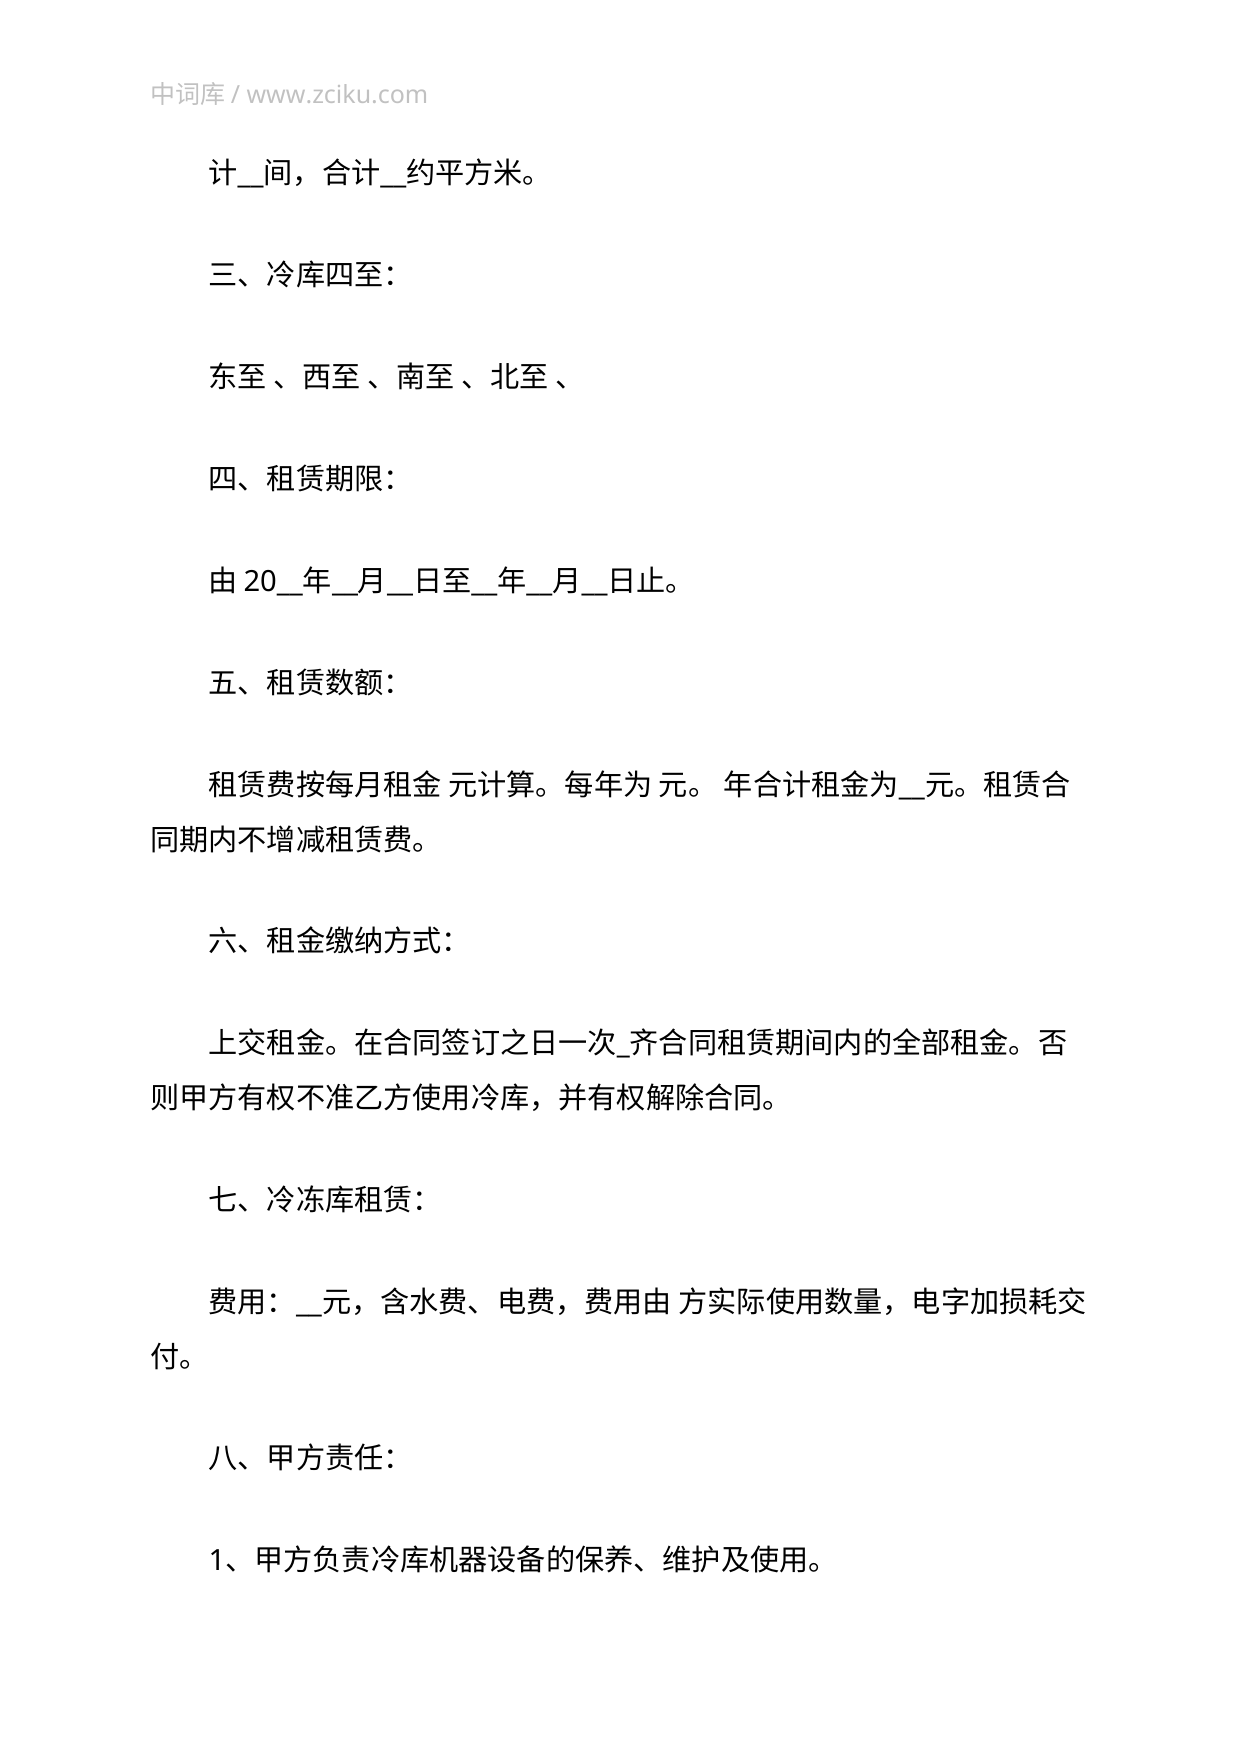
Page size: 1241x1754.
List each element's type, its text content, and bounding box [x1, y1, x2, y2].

text 计__间，合计__约平方米。 [150, 150, 1090, 192]
text 六、租金缴纳方式： [150, 918, 1090, 960]
text 东至 、西至 、南至 、北至 、 [150, 354, 1090, 396]
text 八、甲方责任： [150, 1435, 1090, 1477]
text 1、甲方负责冷库机器设备的保养、维护及使用。 [150, 1537, 1090, 1579]
text 租赁费按每月租金 元计算。每年为 元。 年合计租金为__元。租赁合同期内不增减租赁费。 [150, 761, 1090, 858]
text 五、租赁数额： [150, 659, 1090, 702]
text 上交租金。在合同签订之日一次_齐合同租赁期间内的全部租金。否则甲方有权不准乙方使用冷库，并有权解除合同。 [150, 1019, 1090, 1117]
text 七、冷冻库租赁： [150, 1176, 1090, 1219]
text 四、租赁期限： [150, 456, 1090, 498]
text 费用：__元，含水费、电费，费用由 方实际使用数量，电字加损耗交付。 [150, 1278, 1090, 1375]
text 由20__年__月__日至__年__月__日止。 [150, 557, 1090, 600]
text 三、冷库四至： [150, 252, 1090, 294]
